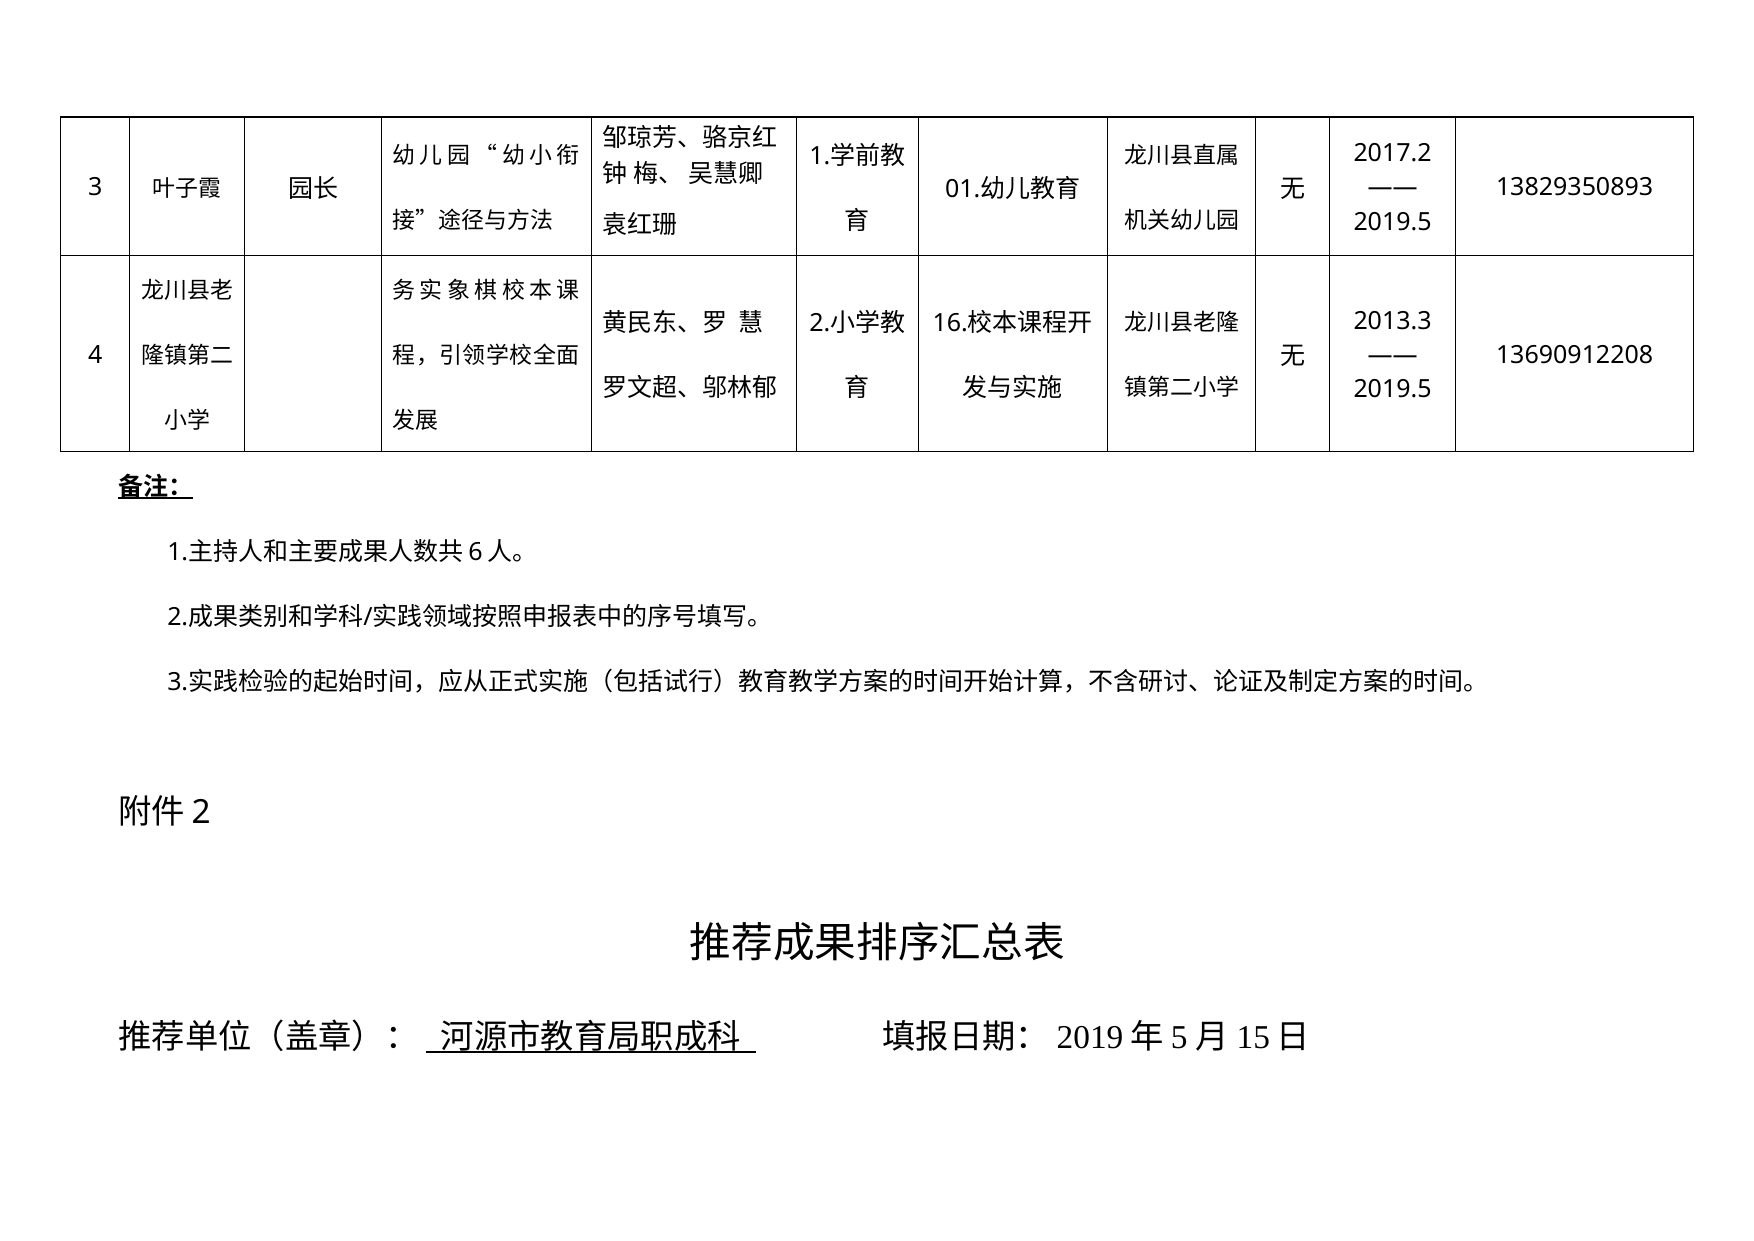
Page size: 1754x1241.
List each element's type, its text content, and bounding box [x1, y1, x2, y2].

table_cell 无 [1256, 256, 1329, 451]
table_cell 13690912208 [1456, 256, 1693, 451]
table_cell 龙川县老隆镇第二小学 [1108, 256, 1255, 451]
text 2.成果类别和学科/实践领域按照申报表中的序号填写。 [118, 582, 1636, 647]
table_cell 2017.2——2019.5 [1330, 118, 1455, 255]
table_cell 无 [1256, 118, 1329, 255]
table_cell 1.学前教育 [797, 118, 918, 255]
text 推荐单位（盖章）： 河源市教育局职成科 填报日期： 2019年 5 月 15日 [118, 1001, 1636, 1066]
table_cell 3 [61, 118, 129, 255]
text 1.主持人和主要成果人数共6人。 [118, 517, 1636, 582]
text 附件2 [118, 777, 1636, 842]
table_cell 4 [61, 256, 129, 451]
text 备注： [118, 452, 1636, 517]
table_cell 2013.3——2019.5 [1330, 256, 1455, 451]
table_cell 龙川县老隆镇第二小学 [130, 256, 244, 451]
text 3.实践检验的起始时间，应从正式实施（包括试行）教育教学方案的时间开始计算，不含研讨、论证及制定方案的时间。 [118, 647, 1636, 712]
table_cell 黄民东、罗 慧 罗文超、邬林郁 [592, 256, 796, 451]
table_cell [245, 256, 381, 451]
table_cell 叶子霞 [130, 118, 244, 255]
table_cell 龙川县直属机关幼儿园 [1108, 118, 1255, 255]
table_cell 13829350893 [1456, 118, 1693, 255]
table_cell 邹琼芳、骆京红 钟 梅、 吴慧卿 袁红珊 [592, 118, 796, 255]
table_cell 园长 [245, 118, 381, 255]
table_cell 务实象棋校本课程，引领学校全面发展 [382, 256, 591, 451]
table_cell 16.校本课程开发与实施 [919, 256, 1107, 451]
text 推荐成果排序汇总表 [118, 907, 1636, 972]
table_cell 幼儿园“幼小衔接”途径与方法 [382, 118, 591, 255]
table_cell 2.小学教育 [797, 256, 918, 451]
table_cell 01.幼儿教育 [919, 118, 1107, 255]
